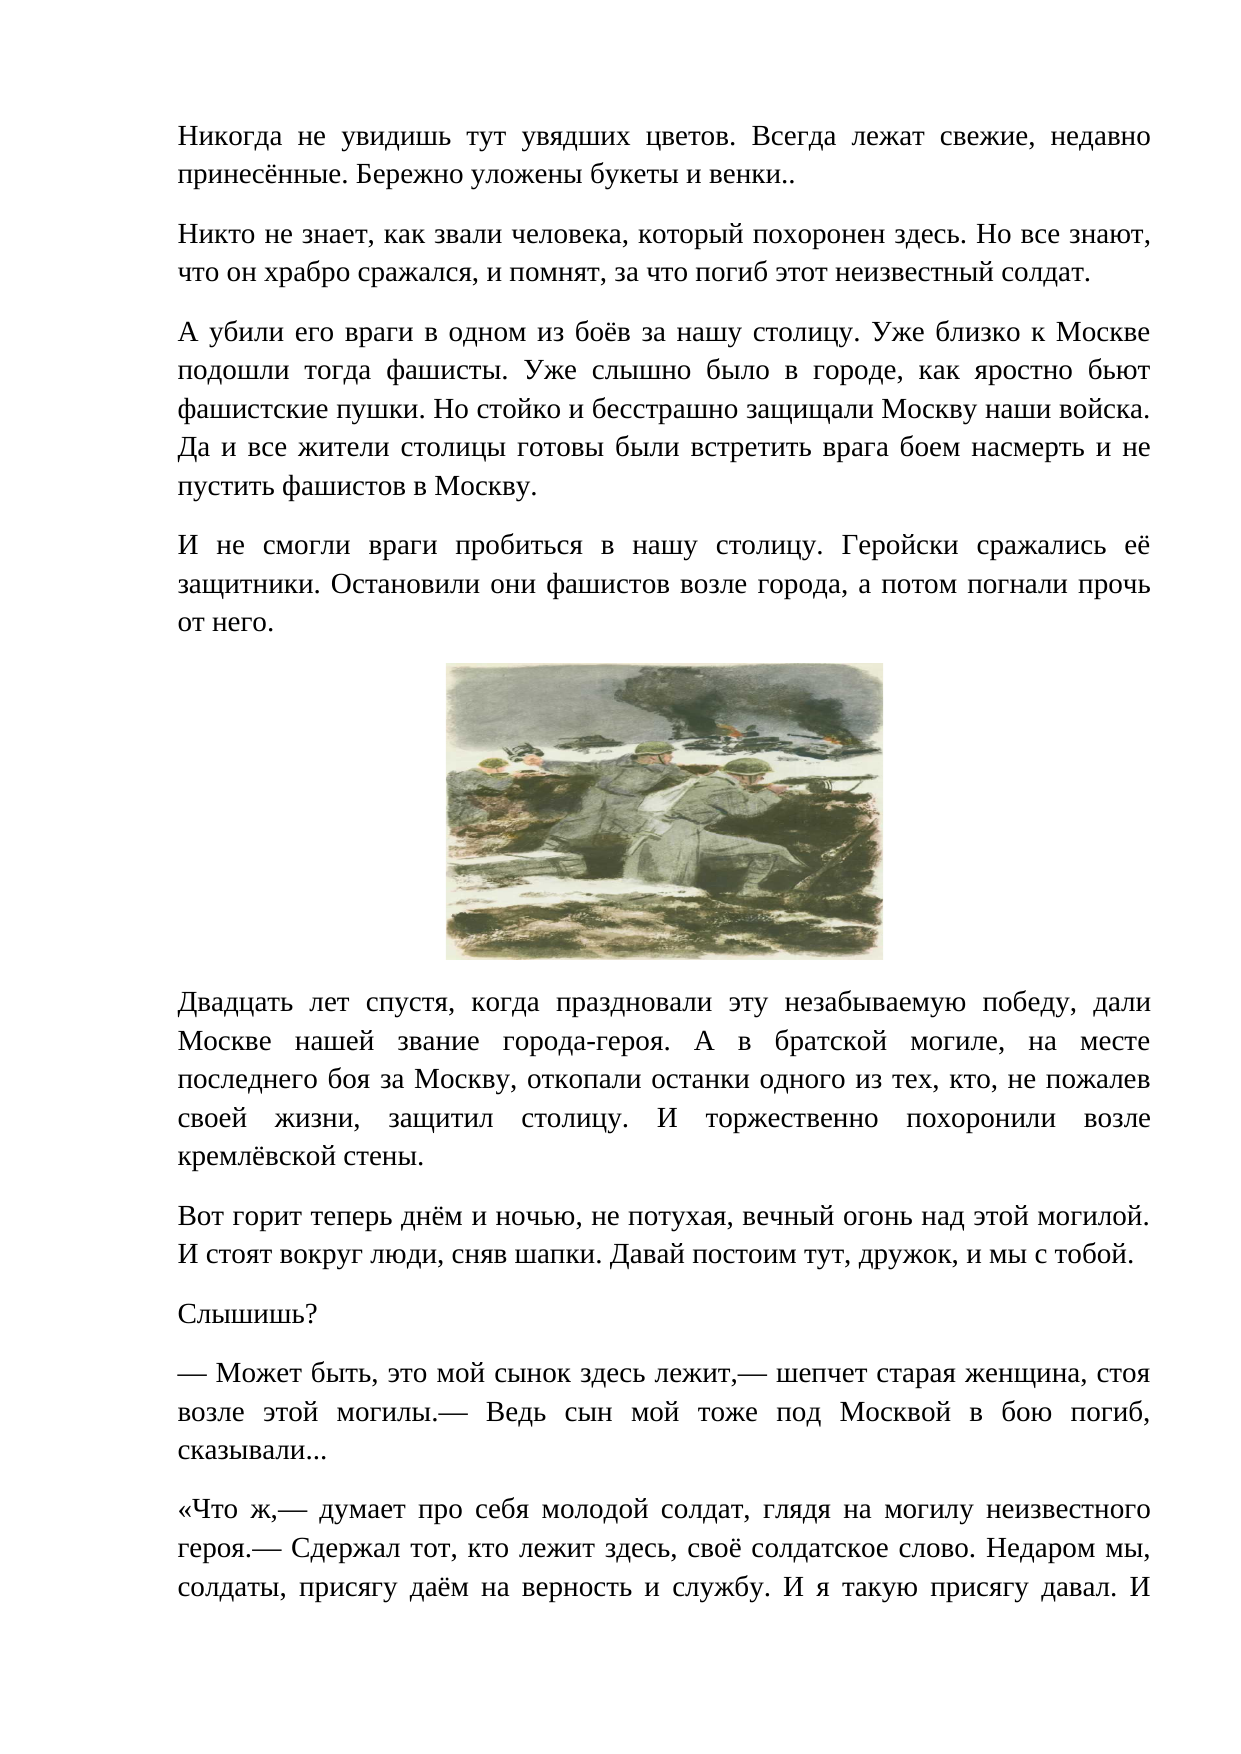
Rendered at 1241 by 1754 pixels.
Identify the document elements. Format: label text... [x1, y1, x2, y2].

text Вот горит теперь днём и ночью, не потухая, вечный огонь над этой могилой. И стоят вокруг люди, сняв шапки. Давай постоим тут, дружок, и мы с тобой. [177, 1198, 1152, 1270]
text Никогда не увидишь тут увядших цветов. Всегда лежат свежие, недавно принесённые. Бережно уложены букеты и венки.. [177, 118, 1152, 190]
text Двадцать лет спустя, когда праздновали эту незабываемую победу, дали Москве нашей звание города-героя. А в братской могиле, на месте последнего боя за Москву, откопали останки одного из тех, кто, не пожалев своей жизни, защитил столицу. И торжественно похоронили возле кремлёвской стены. [177, 984, 1152, 1172]
text Никто не знает, как звали человека, который похоронен здесь. Но все знают, что он храбро сражался, и помнят, за что погиб этот неизвестный солдат. [177, 216, 1152, 288]
text А убили его враги в одном из боёв за нашу столицу. Уже близко к Москве подошли тогда фашисты. Уже слышно было в городе, как яростно бьют фашистские пушки. Но стойко и бесстрашно защищали Москву наши войска. Да и все жители столицы готовы были встретить врага боем насмерть и не пустить фашистов в Москву. [177, 314, 1152, 502]
picture [445, 663, 884, 960]
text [177, 1492, 1152, 1602]
text — Может быть, это мой сынок здесь лежит,— шепчет старая женщина, стоя возле этой могилы.— Ведь сын мой тоже под Москвой в бою погиб, сказывали... [177, 1355, 1152, 1466]
text И не смогли враги пробиться в нашу столицу. Геройски сражались её защитники. Остановили они фашистов возле города, а потом погнали прочь от него. [177, 527, 1152, 638]
text Слышишь? [177, 1296, 1152, 1329]
